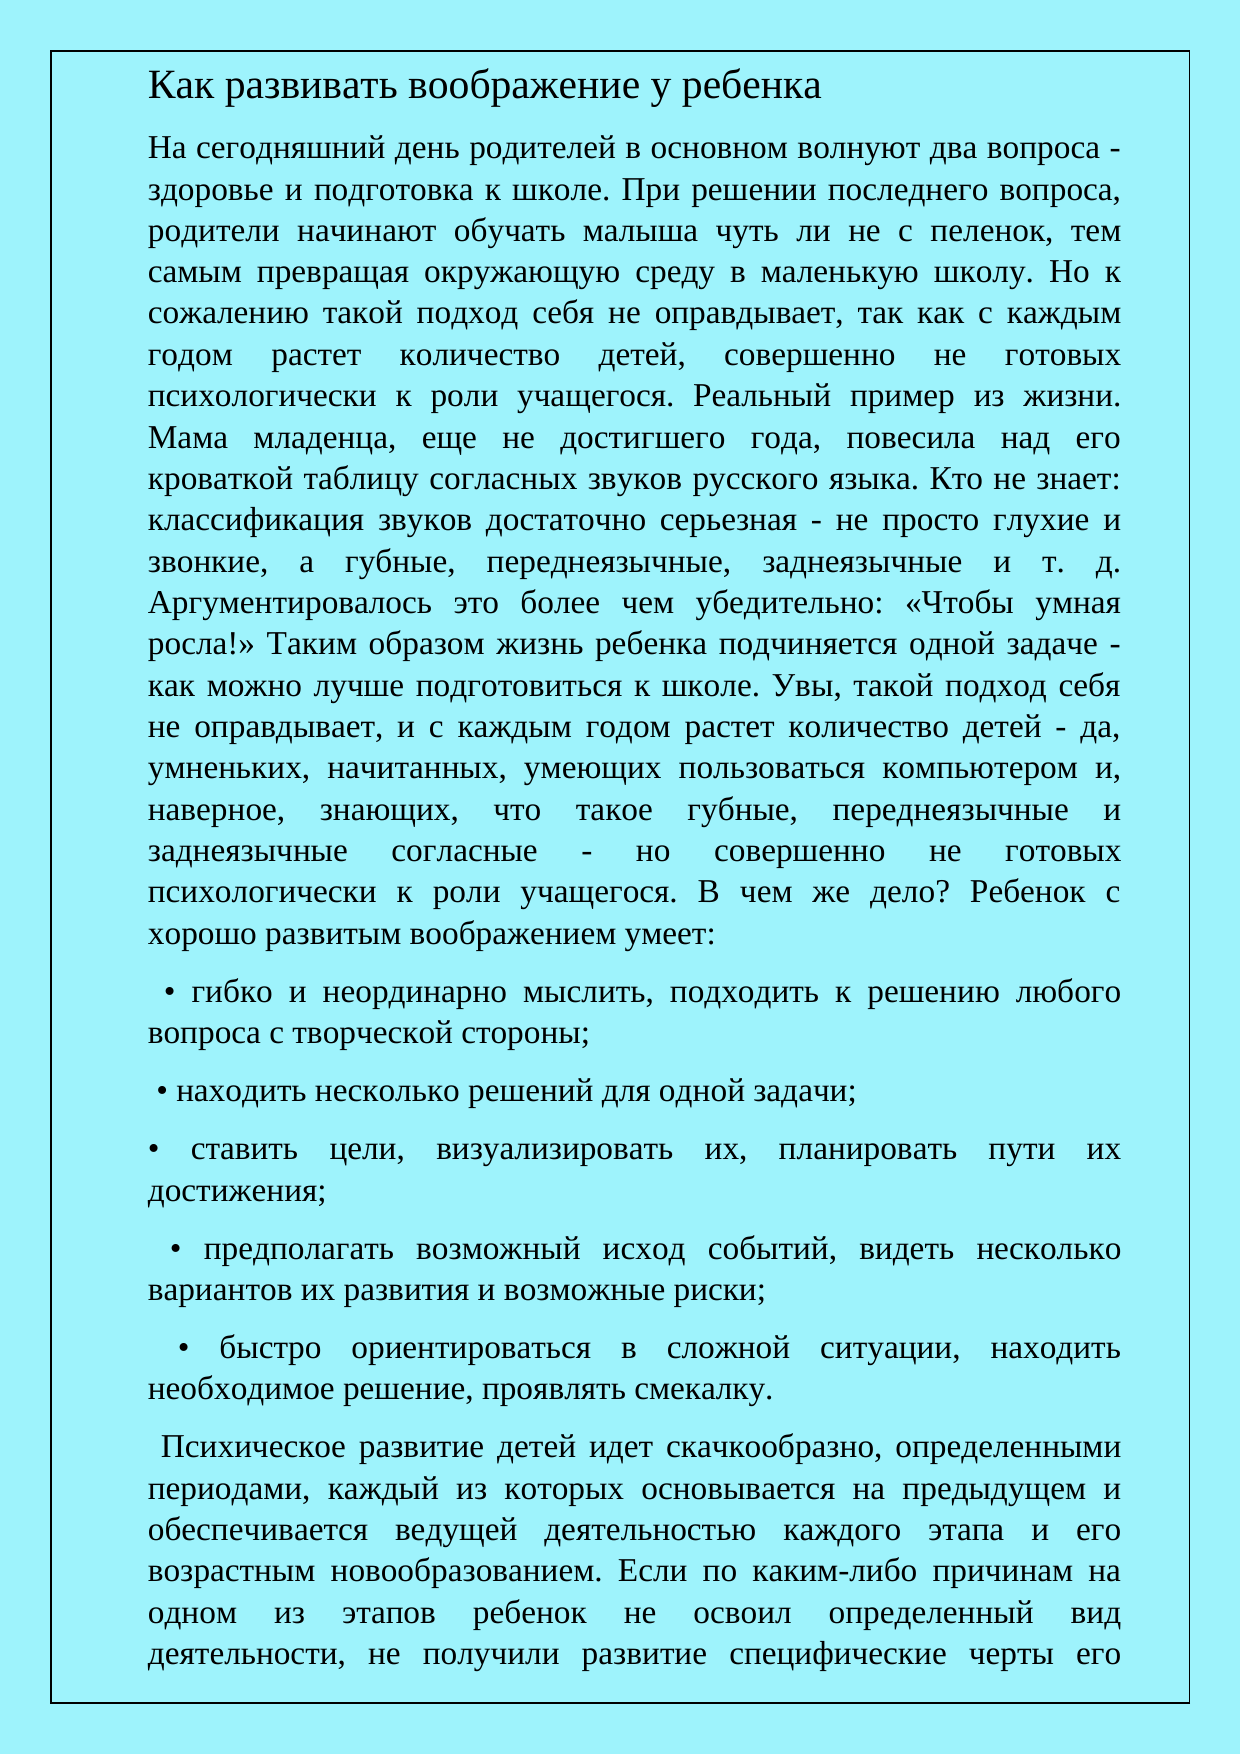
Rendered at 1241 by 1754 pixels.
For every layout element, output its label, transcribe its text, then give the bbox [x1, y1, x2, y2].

text • гибко и неординарно мыслить, подходить к решению любого вопроса с творческой стороны; [148, 971, 1122, 1051]
text • ставить цели, визуализировать их, планировать пути их достижения; [148, 1128, 1122, 1208]
text Как развивать воображение у ребенка [148, 59, 1122, 107]
text • предполагать возможный исход событий, видеть несколько вариантов их развития и возможные риски; [148, 1228, 1122, 1308]
text • находить несколько решений для одной задачи; [148, 1071, 1122, 1109]
text На сегодняшний день родителей в основном волнуют два вопроса -здоровье и подготовка к школе. При решении последнего вопроса, родители начинают обучать малыша чуть ли не с пеленок, тем самым превращая окружающую среду в маленькую школу. Но к сожалению такой подход себя не оправдывает, так как с каждым годом растет количество детей, совершенно не готовых психологически к роли учащегося. Реальный пример из жизни. Мама младенца, еще не достигшего года, повесила над его кроваткой таблицу согласных звуков русского языка. Кто не знает: классификация звуков достаточно серьезная - не просто глухие и звонкие, а губные, переднеязычные, заднеязычные и т. д. Аргументировалось это более чем убедительно: «Чтобы умная росла!» Таким образом жизнь ребенка подчиняется одной задаче - как можно лучше подготовиться к школе. Увы, такой подход себя не оправдывает, и с каждым годом растет количество детей - да, умненьких, начитанных, умеющих пользоваться компьютером и, наверное, знающих, что такое губные, переднеязычные и заднеязычные согласные - но совершенно не готовых психологически к роли учащегося. В чем же дело? Ребенок с хорошо развитым воображением умеет: [148, 127, 1122, 951]
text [148, 1427, 1122, 1672]
text • быстро ориентироваться в сложной ситуации, находить необходимое решение, проявлять смекалку. [148, 1327, 1122, 1407]
